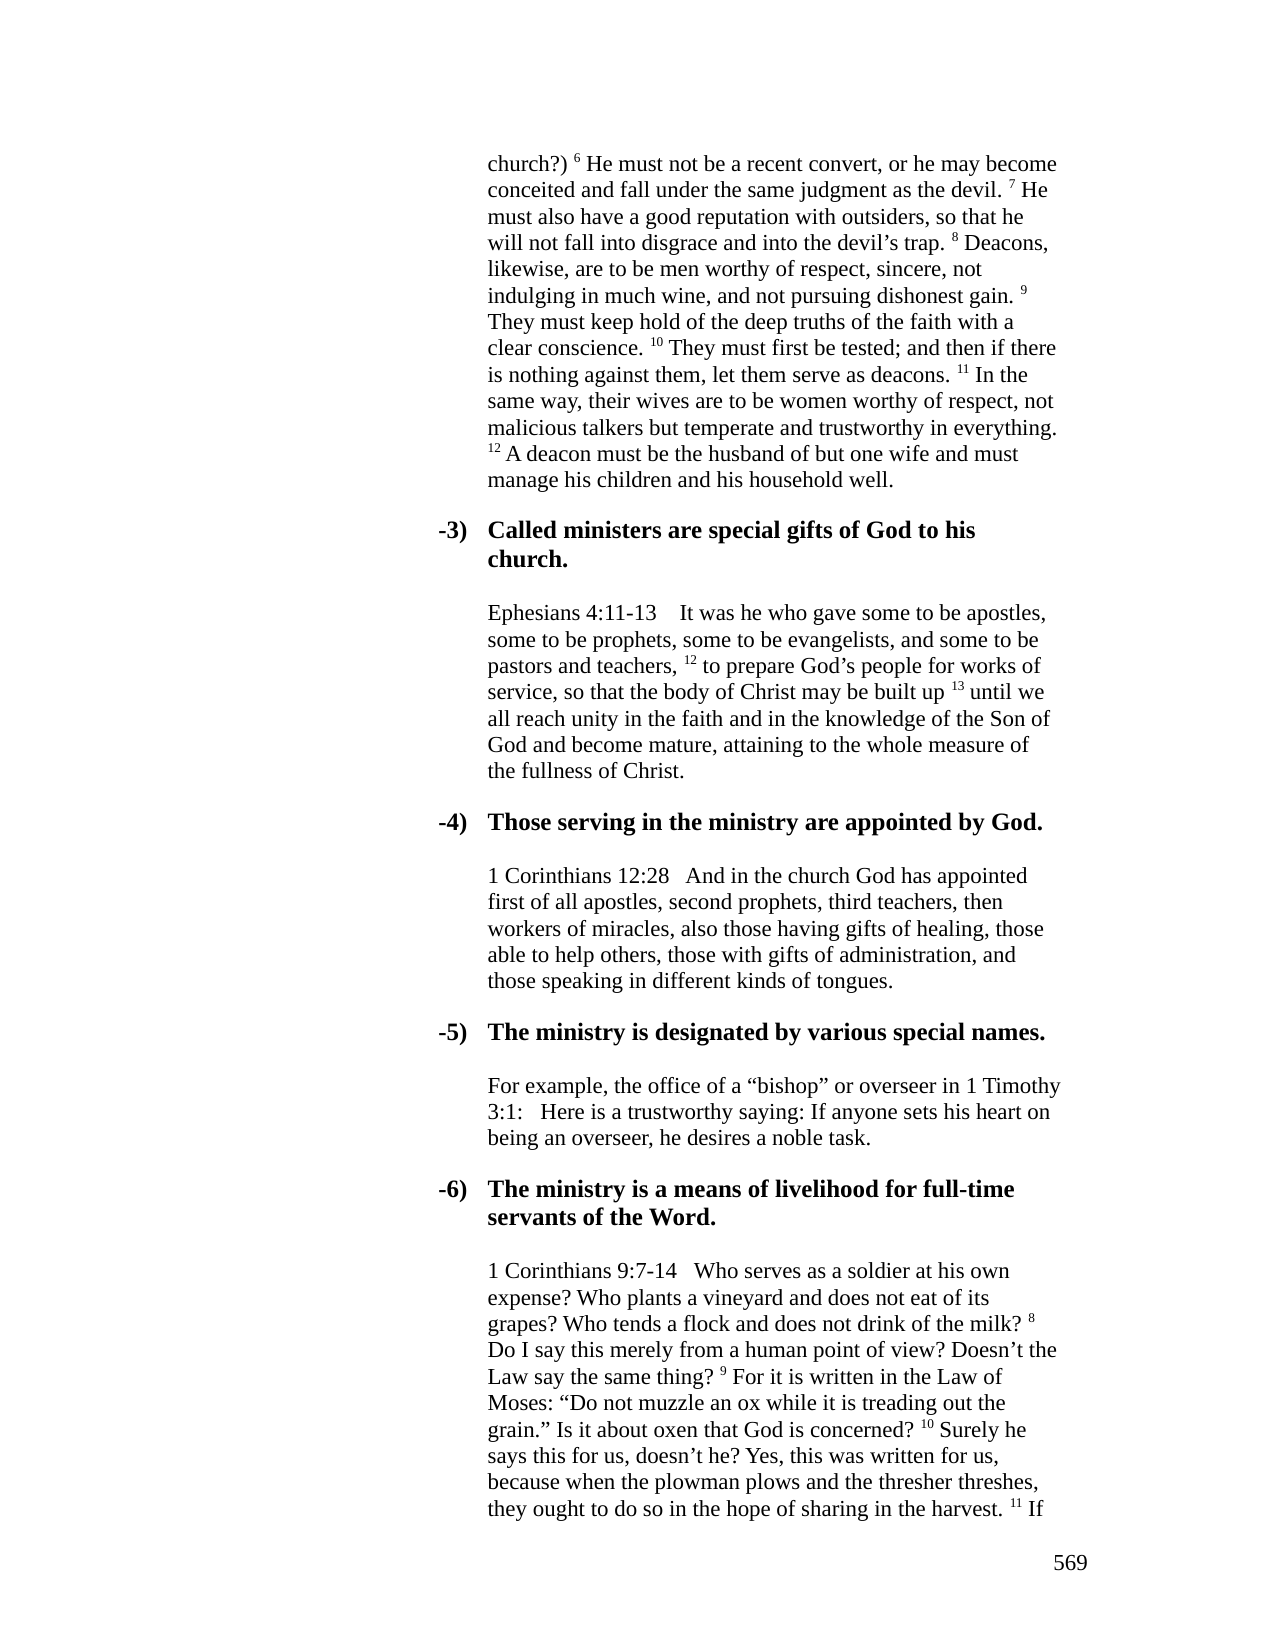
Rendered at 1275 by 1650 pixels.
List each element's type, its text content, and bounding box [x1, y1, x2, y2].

subtitle -3) Called ministers are special gifts of God to his church. [438, 516, 1062, 573]
text Ephesians 4:11-13 It was he who gave some to be apostles, some to be prophets, some to be evangelists, and some to be pastors and teachers, 12 to prepare God’s people for works of service, so that the body of Christ may be built up 13 until we all reach unity in the faith and in the knowledge of the Son of God and become mature, attaining to the whole measure of the fullness of Christ. [487, 599, 1062, 784]
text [487, 150, 1062, 493]
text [487, 1257, 1062, 1521]
text For example, the office of a “bishop” or overseer in 1 Timothy 3:1: Here is a trustworthy saying: If anyone sets his heart on being an overseer, he desires a noble task. [441, 1072, 1062, 1151]
subtitle -6) The ministry is a means of livelihood for full-time servants of the Word. [438, 1174, 1062, 1231]
subtitle -5) The ministry is designated by various special names. [438, 1017, 1062, 1045]
subtitle -4) Those serving in the ministry are appointed by God. [438, 807, 1062, 836]
text 1 Corinthians 12:28 And in the church God has appointed first of all apostles, second prophets, third teachers, then workers of miracles, also those having gifts of healing, those able to help others, those with gifts of administration, and those speaking in different kinds of tongues. [487, 862, 1062, 994]
